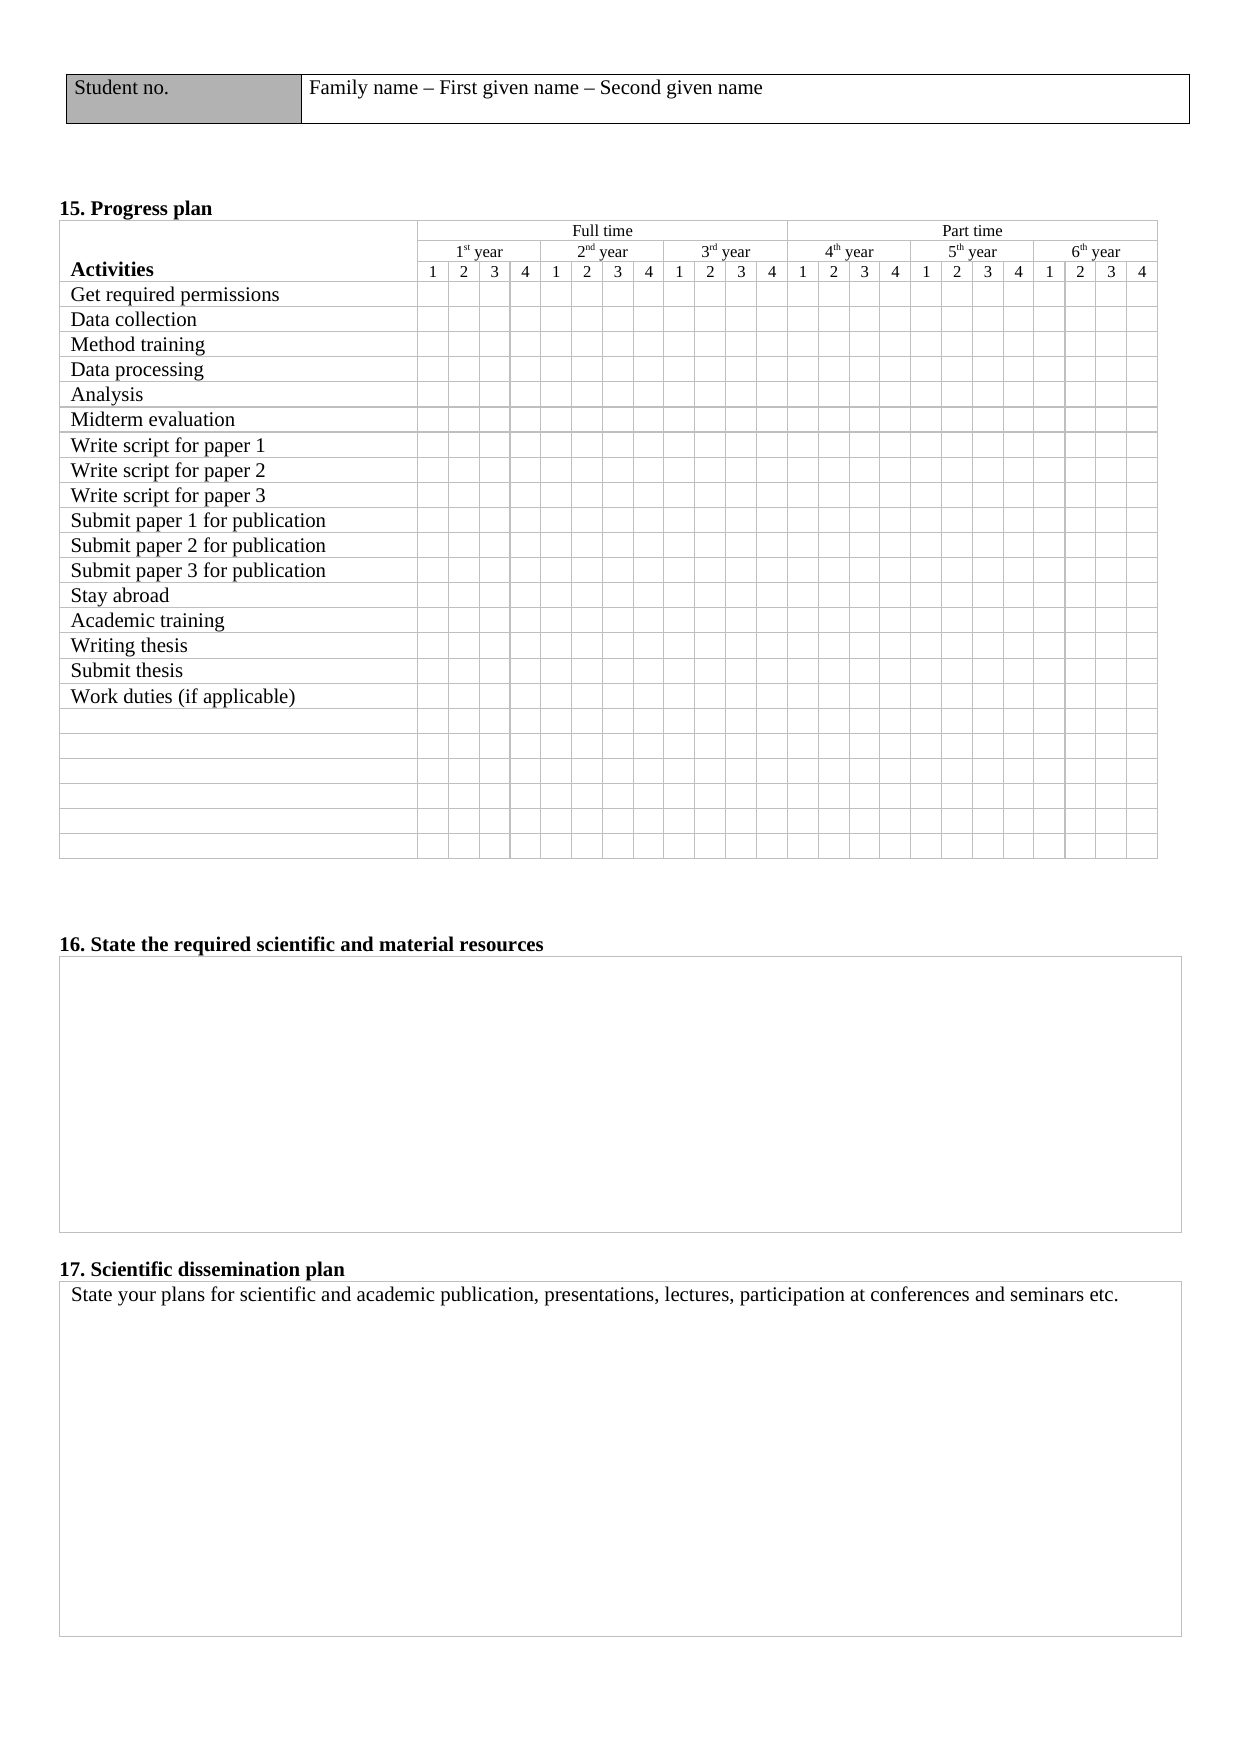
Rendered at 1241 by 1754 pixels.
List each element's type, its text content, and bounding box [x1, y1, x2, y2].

table_cell [1004, 382, 1033, 406]
table_cell [1034, 357, 1064, 381]
table_cell [541, 583, 571, 607]
table_cell [942, 809, 972, 833]
table_cell [1034, 382, 1064, 406]
table_cell [449, 307, 479, 331]
table_cell [480, 633, 509, 657]
table_cell [60, 734, 417, 758]
table_cell [1066, 533, 1095, 557]
table_cell [1066, 332, 1095, 356]
table_cell Write script for paper 1 [60, 433, 417, 457]
table_cell [726, 307, 756, 331]
table_cell [726, 709, 756, 733]
table_cell [603, 784, 633, 808]
table_cell [819, 357, 849, 381]
table_cell [1096, 282, 1126, 306]
table_cell [1096, 709, 1126, 733]
table_cell [418, 709, 448, 733]
table_cell [973, 608, 1003, 632]
table_cell [449, 533, 479, 557]
table_cell [942, 307, 972, 331]
table_cell [603, 684, 633, 708]
table_cell [634, 483, 663, 507]
table_cell [1034, 332, 1064, 356]
table_cell [511, 433, 540, 457]
table_cell [480, 357, 509, 381]
table_cell [695, 282, 725, 306]
table_cell [788, 633, 818, 657]
table_cell [911, 784, 941, 808]
table_cell [541, 332, 571, 356]
table_cell [1127, 408, 1157, 431]
table_cell [541, 533, 571, 557]
table_cell 1 [418, 262, 448, 281]
table_cell [695, 357, 725, 381]
table_cell [60, 809, 417, 833]
table_cell [757, 734, 787, 758]
table_cell [942, 709, 972, 733]
table_cell [1096, 458, 1126, 482]
table_cell [1127, 307, 1157, 331]
table_cell [511, 483, 540, 507]
table_cell [1004, 408, 1033, 431]
table_cell [1096, 608, 1126, 632]
table_cell [418, 533, 448, 557]
table_cell [880, 558, 910, 582]
table_cell [664, 684, 694, 708]
table_cell [1034, 608, 1064, 632]
table_cell [634, 608, 663, 632]
table_cell [695, 382, 725, 406]
table_cell [850, 307, 879, 331]
table_cell [1127, 583, 1157, 607]
table_cell [819, 533, 849, 557]
table_cell [819, 282, 849, 306]
table_cell [418, 659, 448, 682]
table_cell [757, 558, 787, 582]
table_cell Stay abroad [60, 583, 417, 607]
table_cell [911, 558, 941, 582]
table_cell [418, 759, 448, 783]
table_cell [664, 784, 694, 808]
table_cell [541, 508, 571, 532]
table_cell [757, 583, 787, 607]
table_cell [634, 408, 663, 431]
table_cell [418, 558, 448, 582]
table_cell [850, 282, 879, 306]
table_cell Submit paper 1 for publication [60, 508, 417, 532]
table_cell [511, 734, 540, 758]
table_cell [541, 784, 571, 808]
table_cell [664, 834, 694, 858]
table_cell [480, 533, 509, 557]
table_cell [572, 759, 602, 783]
table_cell [418, 282, 448, 306]
table_cell [541, 709, 571, 733]
table_cell [1066, 282, 1095, 306]
table_cell [541, 809, 571, 833]
table_cell [603, 583, 633, 607]
table_cell [511, 508, 540, 532]
table_cell [1004, 458, 1033, 482]
table_cell [757, 282, 787, 306]
table_cell [480, 784, 509, 808]
table_cell [1096, 809, 1126, 833]
table_cell Work duties (if applicable) [60, 684, 417, 708]
table_cell [911, 759, 941, 783]
table_cell [880, 709, 910, 733]
table_cell [634, 458, 663, 482]
table_cell [850, 834, 879, 858]
table_cell [819, 332, 849, 356]
table_cell [511, 709, 540, 733]
table_cell [1127, 734, 1157, 758]
table_cell [572, 408, 602, 431]
table_cell [664, 483, 694, 507]
table_cell [850, 709, 879, 733]
table_cell 4 [1004, 262, 1033, 281]
table_cell [511, 633, 540, 657]
table_cell [572, 608, 602, 632]
table_cell [418, 382, 448, 406]
table_cell [757, 307, 787, 331]
table_cell [480, 282, 509, 306]
table_cell Get required permissions [60, 282, 417, 306]
table_cell [603, 759, 633, 783]
table_cell [788, 332, 818, 356]
table_cell Submit thesis [60, 659, 417, 682]
table_cell [695, 784, 725, 808]
table_cell [1066, 583, 1095, 607]
table_cell [1034, 533, 1064, 557]
table_cell [726, 508, 756, 532]
table_cell [819, 734, 849, 758]
table_cell [634, 659, 663, 682]
table_cell [634, 307, 663, 331]
table_cell [480, 458, 509, 482]
table_cell [942, 357, 972, 381]
table_cell [757, 809, 787, 833]
table_cell [541, 659, 571, 682]
table_cell [1066, 382, 1095, 406]
table_cell [757, 533, 787, 557]
table_cell [1066, 659, 1095, 682]
table_cell [1034, 759, 1064, 783]
table_header Full time [418, 221, 787, 240]
table_cell [819, 433, 849, 457]
table_cell 1 [788, 262, 818, 281]
table_cell [1066, 508, 1095, 532]
table_cell [911, 508, 941, 532]
table_cell [1004, 709, 1033, 733]
table_cell 4th year [788, 241, 910, 261]
table_cell [1096, 533, 1126, 557]
table_cell [695, 533, 725, 557]
table_cell [480, 759, 509, 783]
table_cell [788, 307, 818, 331]
table_cell [1004, 533, 1033, 557]
table_cell [449, 483, 479, 507]
table_cell [480, 558, 509, 582]
table_cell 5th year [911, 241, 1033, 261]
table_cell [850, 633, 879, 657]
table_cell [726, 558, 756, 582]
table_cell [819, 709, 849, 733]
table_cell [695, 332, 725, 356]
table_cell [1034, 784, 1064, 808]
table_cell [757, 684, 787, 708]
table_cell [695, 684, 725, 708]
text 17. Scientific dissemination plan [59, 1257, 1166, 1281]
table_cell [449, 784, 479, 808]
table_cell [664, 357, 694, 381]
table_cell [634, 508, 663, 532]
table_cell [1034, 709, 1064, 733]
table_cell [757, 834, 787, 858]
table_cell [60, 759, 417, 783]
table_cell [1127, 809, 1157, 833]
table_cell 6th year [1034, 241, 1157, 261]
table_cell [572, 508, 602, 532]
table_cell [1034, 508, 1064, 532]
table_cell [880, 508, 910, 532]
table_cell [1127, 357, 1157, 381]
table_cell [1004, 307, 1033, 331]
table_cell [942, 433, 972, 457]
table_cell [572, 433, 602, 457]
table_cell [1096, 558, 1126, 582]
table_cell [449, 508, 479, 532]
table_cell [603, 709, 633, 733]
table_cell [942, 558, 972, 582]
table_cell [60, 709, 417, 733]
table_cell [634, 809, 663, 833]
table_cell [1066, 709, 1095, 733]
table_cell [973, 659, 1003, 682]
table_cell [480, 583, 509, 607]
table_cell [757, 433, 787, 457]
table_cell [480, 659, 509, 682]
table_cell [788, 508, 818, 532]
table_cell [541, 759, 571, 783]
table_cell Write script for paper 2 [60, 458, 417, 482]
table_cell [480, 734, 509, 758]
table_cell [541, 458, 571, 482]
table_cell [942, 734, 972, 758]
table_cell [942, 458, 972, 482]
table_cell [788, 784, 818, 808]
table_cell [1004, 483, 1033, 507]
table_cell [911, 684, 941, 708]
table_cell [942, 759, 972, 783]
table_cell [449, 408, 479, 431]
table_cell [664, 583, 694, 607]
table_cell Analysis [60, 382, 417, 406]
table_cell [695, 458, 725, 482]
table_cell [603, 357, 633, 381]
table_cell [541, 357, 571, 381]
table_cell [541, 433, 571, 457]
table_cell 2 [449, 262, 479, 281]
table_cell [449, 834, 479, 858]
table_cell [1066, 834, 1095, 858]
table_cell [819, 382, 849, 406]
table_cell [603, 508, 633, 532]
table_cell [850, 408, 879, 431]
table_cell 1 [911, 262, 941, 281]
table_cell [757, 759, 787, 783]
table_cell [572, 709, 602, 733]
table_cell [850, 809, 879, 833]
table_cell [788, 709, 818, 733]
table_cell [418, 633, 448, 657]
table_cell [664, 332, 694, 356]
table_cell [664, 809, 694, 833]
table_cell [973, 633, 1003, 657]
table_cell [788, 684, 818, 708]
table_cell [850, 659, 879, 682]
table_cell [757, 408, 787, 431]
table_cell 3rd year [664, 241, 787, 261]
table_cell [634, 633, 663, 657]
table_cell [1066, 684, 1095, 708]
table_cell [942, 282, 972, 306]
table_cell [973, 458, 1003, 482]
table_cell [788, 734, 818, 758]
table_cell [911, 809, 941, 833]
table_cell [1004, 834, 1033, 858]
table_cell [418, 307, 448, 331]
table_cell [1034, 684, 1064, 708]
table_cell [418, 784, 448, 808]
table_cell [850, 684, 879, 708]
table_cell [695, 809, 725, 833]
table_cell [1004, 633, 1033, 657]
table_cell [942, 684, 972, 708]
table_cell [819, 483, 849, 507]
table_cell [942, 533, 972, 557]
table_cell [511, 357, 540, 381]
table_cell [757, 709, 787, 733]
table_cell [1096, 759, 1126, 783]
table_cell [449, 734, 479, 758]
table_cell [850, 508, 879, 532]
table_cell 1 [541, 262, 571, 281]
table_cell [911, 709, 941, 733]
table_cell [572, 307, 602, 331]
table_cell [1127, 784, 1157, 808]
table_cell [942, 408, 972, 431]
table_cell [973, 734, 1003, 758]
table_cell [726, 458, 756, 482]
table_cell [788, 809, 818, 833]
table_cell [973, 533, 1003, 557]
table_cell [480, 332, 509, 356]
table_cell [942, 583, 972, 607]
table_cell [541, 408, 571, 431]
table_cell [480, 382, 509, 406]
table_cell [695, 508, 725, 532]
table_cell [1096, 307, 1126, 331]
table_cell [511, 583, 540, 607]
table_cell [1004, 332, 1033, 356]
table_cell [480, 684, 509, 708]
table_cell [973, 558, 1003, 582]
table_cell [788, 408, 818, 431]
table_cell [1127, 558, 1157, 582]
table_header [60, 957, 1181, 1232]
table_cell [480, 433, 509, 457]
table_cell 1st year [418, 241, 540, 261]
table_cell [418, 834, 448, 858]
table_cell [788, 382, 818, 406]
table_cell Data processing [60, 357, 417, 381]
table_cell [418, 408, 448, 431]
table_cell [511, 382, 540, 406]
table_cell [480, 809, 509, 833]
table_cell [449, 608, 479, 632]
table_cell 3 [1096, 262, 1126, 281]
table_cell [819, 458, 849, 482]
table_cell [911, 408, 941, 431]
table_cell [880, 759, 910, 783]
table_cell [541, 483, 571, 507]
table_cell [788, 834, 818, 858]
table_cell [1066, 408, 1095, 431]
table_cell 3 [850, 262, 879, 281]
table_cell [634, 834, 663, 858]
table_cell [418, 458, 448, 482]
table_cell [695, 834, 725, 858]
table_cell [541, 633, 571, 657]
table_cell [418, 684, 448, 708]
table_cell [973, 408, 1003, 431]
table_cell [1034, 834, 1064, 858]
table_cell [757, 357, 787, 381]
table_cell Writing thesis [60, 633, 417, 657]
table_cell [880, 834, 910, 858]
table_cell [819, 809, 849, 833]
table_cell [634, 784, 663, 808]
table_cell [603, 408, 633, 431]
table_cell [541, 558, 571, 582]
table_cell [480, 608, 509, 632]
table_cell [1034, 633, 1064, 657]
table_cell [757, 483, 787, 507]
table_cell [449, 357, 479, 381]
table_cell 4 [634, 262, 663, 281]
table_cell [1127, 709, 1157, 733]
table_cell [911, 734, 941, 758]
table_cell [511, 458, 540, 482]
table_cell [511, 784, 540, 808]
table_cell [1004, 784, 1033, 808]
table_cell [788, 608, 818, 632]
table_cell [664, 282, 694, 306]
table_cell [850, 533, 879, 557]
table_cell [418, 583, 448, 607]
table_cell [511, 307, 540, 331]
table_cell [850, 558, 879, 582]
table_cell [788, 483, 818, 507]
table_cell [541, 834, 571, 858]
table_cell [1127, 433, 1157, 457]
table_cell [942, 332, 972, 356]
table_cell [880, 307, 910, 331]
table_cell [1127, 759, 1157, 783]
table_cell [1034, 809, 1064, 833]
table_cell [973, 759, 1003, 783]
table_cell [1004, 608, 1033, 632]
table_cell [1127, 608, 1157, 632]
table_cell [664, 433, 694, 457]
table_cell [1004, 759, 1033, 783]
text 16. State the required scientific and material resources [59, 931, 1166, 956]
text 15. Progress plan [59, 196, 1166, 220]
table_header Part time [788, 221, 1157, 240]
table_cell [819, 784, 849, 808]
table_cell [449, 282, 479, 306]
table_cell [541, 282, 571, 306]
table_cell [511, 759, 540, 783]
table_cell [603, 809, 633, 833]
table_cell [1096, 784, 1126, 808]
table_cell [788, 433, 818, 457]
table_cell [973, 483, 1003, 507]
table_cell [880, 433, 910, 457]
table_cell 2 [942, 262, 972, 281]
table_cell [1066, 608, 1095, 632]
table_cell [1127, 659, 1157, 682]
table_cell [572, 734, 602, 758]
table_cell [726, 382, 756, 406]
table_cell [819, 659, 849, 682]
table_cell [942, 659, 972, 682]
table_cell [1004, 659, 1033, 682]
table_cell [1034, 282, 1064, 306]
table_cell [449, 558, 479, 582]
table_cell [911, 659, 941, 682]
table_cell [880, 357, 910, 381]
table_cell [695, 558, 725, 582]
table_cell [1096, 382, 1126, 406]
table_cell [788, 759, 818, 783]
table_cell [695, 734, 725, 758]
table_cell [541, 608, 571, 632]
table_cell [603, 382, 633, 406]
table_cell [788, 659, 818, 682]
table_cell [819, 558, 849, 582]
table_cell [541, 734, 571, 758]
table_cell [911, 282, 941, 306]
table_cell [850, 583, 879, 607]
table_cell [1127, 483, 1157, 507]
table_cell [911, 633, 941, 657]
table_cell [1096, 483, 1126, 507]
table_cell [911, 458, 941, 482]
table_cell [695, 433, 725, 457]
table_cell [572, 834, 602, 858]
table_cell [480, 709, 509, 733]
table_cell [880, 659, 910, 682]
table_cell [511, 558, 540, 582]
table_cell [634, 533, 663, 557]
table_cell 2 [1066, 262, 1095, 281]
table_cell [819, 834, 849, 858]
table_cell [603, 734, 633, 758]
table_cell [880, 533, 910, 557]
table_cell [634, 382, 663, 406]
table_cell [1004, 357, 1033, 381]
table_cell [695, 483, 725, 507]
table_cell [850, 458, 879, 482]
table_cell [634, 558, 663, 582]
table_cell [880, 282, 910, 306]
table_cell 4 [511, 262, 540, 281]
table_cell [511, 408, 540, 431]
table_cell [880, 408, 910, 431]
table_cell [850, 608, 879, 632]
table_cell [1127, 633, 1157, 657]
table_cell [911, 433, 941, 457]
table_cell Submit paper 2 for publication [60, 533, 417, 557]
table_cell [850, 382, 879, 406]
table_cell [634, 332, 663, 356]
table_cell [695, 633, 725, 657]
table_cell [695, 408, 725, 431]
table_cell [1096, 408, 1126, 431]
table_cell [1127, 382, 1157, 406]
table_cell [726, 282, 756, 306]
table_cell [603, 558, 633, 582]
table_cell [449, 659, 479, 682]
table_cell [850, 332, 879, 356]
table_cell [850, 734, 879, 758]
table_cell [511, 834, 540, 858]
table_cell [757, 659, 787, 682]
table_cell [1066, 558, 1095, 582]
table_cell [1096, 357, 1126, 381]
table_cell [572, 332, 602, 356]
table_cell [1066, 784, 1095, 808]
table_cell [1066, 458, 1095, 482]
table_cell [449, 458, 479, 482]
table_cell [449, 583, 479, 607]
table_cell 3 [726, 262, 756, 281]
table_cell [695, 709, 725, 733]
table_cell [973, 332, 1003, 356]
table_cell [788, 282, 818, 306]
table_cell [480, 834, 509, 858]
table_cell [788, 533, 818, 557]
table_cell [603, 307, 633, 331]
table_cell [819, 633, 849, 657]
table_cell [511, 608, 540, 632]
table_cell [973, 834, 1003, 858]
table_cell [1066, 759, 1095, 783]
table_cell [911, 608, 941, 632]
table_cell [726, 784, 756, 808]
table_cell [726, 533, 756, 557]
table_cell [1034, 433, 1064, 457]
table_cell Submit paper 3 for publication [60, 558, 417, 582]
table_cell [819, 307, 849, 331]
table_cell [572, 282, 602, 306]
table_cell [449, 433, 479, 457]
table_cell [942, 608, 972, 632]
table_cell [664, 709, 694, 733]
table_cell [1004, 282, 1033, 306]
table_cell [418, 332, 448, 356]
table_cell [60, 834, 417, 858]
table_cell [603, 433, 633, 457]
table_cell [603, 834, 633, 858]
table_cell [418, 433, 448, 457]
table_cell [634, 282, 663, 306]
table_cell [1096, 659, 1126, 682]
table_cell [726, 759, 756, 783]
table_cell [603, 633, 633, 657]
table_cell [664, 659, 694, 682]
table_cell [449, 684, 479, 708]
table_cell [603, 483, 633, 507]
table_cell [880, 483, 910, 507]
table_cell [880, 633, 910, 657]
table_cell 2nd year [541, 241, 663, 261]
table_cell [726, 684, 756, 708]
table_cell [634, 433, 663, 457]
table_cell [634, 684, 663, 708]
table_cell [973, 684, 1003, 708]
table_cell [1127, 458, 1157, 482]
table_cell [1096, 508, 1126, 532]
table_cell [1096, 433, 1126, 457]
table_cell [880, 382, 910, 406]
table_cell Academic training [60, 608, 417, 632]
table_cell 3 [973, 262, 1003, 281]
table_cell [572, 784, 602, 808]
table_cell [418, 809, 448, 833]
table_cell [1096, 834, 1126, 858]
table_cell [757, 382, 787, 406]
table_cell [757, 508, 787, 532]
table_cell [973, 307, 1003, 331]
table_cell [1066, 357, 1095, 381]
table_cell [819, 583, 849, 607]
table_cell [1034, 408, 1064, 431]
table_cell [1096, 583, 1126, 607]
table_cell [880, 458, 910, 482]
table_cell 3 [480, 262, 509, 281]
table_cell [418, 734, 448, 758]
table_cell [726, 633, 756, 657]
table_cell [1066, 734, 1095, 758]
table_cell [1066, 483, 1095, 507]
table_cell [850, 784, 879, 808]
table_cell [726, 332, 756, 356]
table_cell [572, 659, 602, 682]
table_cell [1096, 633, 1126, 657]
table_cell [664, 759, 694, 783]
table_cell [541, 684, 571, 708]
table_cell [726, 809, 756, 833]
table_cell [1066, 633, 1095, 657]
table_cell [942, 834, 972, 858]
table_cell [1004, 558, 1033, 582]
table_cell [973, 433, 1003, 457]
table_cell [572, 533, 602, 557]
table_cell [757, 633, 787, 657]
table_cell [1004, 583, 1033, 607]
table_cell 4 [1127, 262, 1157, 281]
table_cell [634, 759, 663, 783]
table_cell [850, 357, 879, 381]
table_cell [911, 583, 941, 607]
table_cell [973, 508, 1003, 532]
table_cell [880, 809, 910, 833]
table_cell [1004, 809, 1033, 833]
table_cell [511, 533, 540, 557]
table_cell [942, 483, 972, 507]
table_cell [572, 809, 602, 833]
table_cell [603, 533, 633, 557]
table_cell [942, 784, 972, 808]
table_cell [695, 659, 725, 682]
table_cell [1127, 533, 1157, 557]
table_cell [634, 583, 663, 607]
table_cell [664, 533, 694, 557]
table_cell [726, 608, 756, 632]
table_cell [572, 633, 602, 657]
table_cell [418, 508, 448, 532]
table_cell [480, 408, 509, 431]
table_cell [1066, 307, 1095, 331]
table_cell 3 [603, 262, 633, 281]
table_cell [664, 608, 694, 632]
table_cell [1096, 734, 1126, 758]
table_cell [973, 809, 1003, 833]
table_cell [726, 433, 756, 457]
table_cell 1 [1034, 262, 1064, 281]
table_cell [695, 307, 725, 331]
table_cell [788, 558, 818, 582]
table_cell [880, 684, 910, 708]
table_cell [942, 633, 972, 657]
table_cell [1004, 684, 1033, 708]
table_cell 2 [572, 262, 602, 281]
table_cell [449, 809, 479, 833]
table_cell [911, 483, 941, 507]
table_cell [449, 633, 479, 657]
table_cell [757, 458, 787, 482]
table_cell [511, 332, 540, 356]
table_cell [511, 659, 540, 682]
table_cell [572, 684, 602, 708]
table_cell [664, 382, 694, 406]
table_cell [572, 483, 602, 507]
table_cell [757, 784, 787, 808]
table_cell Write script for paper 3 [60, 483, 417, 507]
table_cell [1034, 734, 1064, 758]
table_cell [664, 408, 694, 431]
table_cell [973, 282, 1003, 306]
table_cell [572, 357, 602, 381]
table_cell Data collection [60, 307, 417, 331]
table_header State your plans for scientific and academic publication, presentations, lectures, participation at conferences and seminars etc. [60, 1282, 1181, 1636]
table_cell [973, 357, 1003, 381]
table_cell [911, 307, 941, 331]
table_cell [511, 684, 540, 708]
table_cell [726, 357, 756, 381]
table_cell [634, 357, 663, 381]
table_cell [511, 282, 540, 306]
table_cell [1066, 809, 1095, 833]
table_cell [603, 659, 633, 682]
table_cell [449, 709, 479, 733]
table_cell [942, 508, 972, 532]
table_cell 2 [819, 262, 849, 281]
table_cell [819, 508, 849, 532]
table_cell [480, 508, 509, 532]
table_cell [511, 809, 540, 833]
table_cell [880, 583, 910, 607]
table_cell [973, 583, 1003, 607]
table_cell [449, 332, 479, 356]
table_cell [603, 332, 633, 356]
table_cell [572, 458, 602, 482]
table_cell [449, 759, 479, 783]
table_cell [449, 382, 479, 406]
table_cell [480, 307, 509, 331]
table_cell [1034, 659, 1064, 682]
table_cell [60, 784, 417, 808]
table_cell [911, 357, 941, 381]
table_cell [1034, 558, 1064, 582]
table_cell [664, 307, 694, 331]
table_cell [541, 307, 571, 331]
table_cell [726, 834, 756, 858]
table_cell [1004, 508, 1033, 532]
table_cell [418, 608, 448, 632]
table_cell [819, 684, 849, 708]
table_cell [634, 709, 663, 733]
table_cell [973, 709, 1003, 733]
table_cell [757, 332, 787, 356]
table_cell [819, 408, 849, 431]
table_cell [418, 483, 448, 507]
table_cell [726, 583, 756, 607]
table_cell [695, 583, 725, 607]
table_cell Method training [60, 332, 417, 356]
table_cell [880, 332, 910, 356]
table_cell [880, 608, 910, 632]
table_cell [695, 759, 725, 783]
table_cell 1 [664, 262, 694, 281]
table_cell [603, 282, 633, 306]
table_cell [1034, 458, 1064, 482]
table_cell [1004, 433, 1033, 457]
table_cell [726, 408, 756, 431]
table_cell [664, 734, 694, 758]
table_cell [1034, 483, 1064, 507]
table_cell [603, 608, 633, 632]
table_cell [572, 382, 602, 406]
table_cell [603, 458, 633, 482]
table_cell [788, 583, 818, 607]
table_cell [418, 357, 448, 381]
table_cell [664, 633, 694, 657]
table_cell [850, 759, 879, 783]
table_cell [1034, 307, 1064, 331]
table_cell [664, 458, 694, 482]
table_cell [572, 583, 602, 607]
table_cell [850, 433, 879, 457]
table_cell 4 [757, 262, 787, 281]
table_cell [911, 834, 941, 858]
table_cell [726, 734, 756, 758]
table_cell [911, 382, 941, 406]
table_cell [1034, 583, 1064, 607]
table_cell [880, 784, 910, 808]
table_cell [1066, 433, 1095, 457]
table_cell 2 [695, 262, 725, 281]
table_cell [634, 734, 663, 758]
table_cell [1127, 508, 1157, 532]
table_cell [1127, 332, 1157, 356]
table_cell [1096, 684, 1126, 708]
table_cell [757, 608, 787, 632]
table_cell [1127, 834, 1157, 858]
table_cell [819, 759, 849, 783]
table_cell Midterm evaluation [60, 408, 417, 431]
table_cell [973, 784, 1003, 808]
table_cell [973, 382, 1003, 406]
table_cell [911, 332, 941, 356]
table_cell [819, 608, 849, 632]
table_cell [911, 533, 941, 557]
table_cell [942, 382, 972, 406]
table_cell [1127, 282, 1157, 306]
table_cell [695, 608, 725, 632]
table_header Activities [60, 221, 417, 281]
table_cell [480, 483, 509, 507]
table_cell [664, 508, 694, 532]
table_cell [788, 458, 818, 482]
table_cell [572, 558, 602, 582]
table_cell [1004, 734, 1033, 758]
table_cell [664, 558, 694, 582]
table_cell [726, 483, 756, 507]
table_cell 4 [880, 262, 910, 281]
table_cell [726, 659, 756, 682]
table_cell [1127, 684, 1157, 708]
table_cell [788, 357, 818, 381]
table_cell [880, 734, 910, 758]
table_cell [541, 382, 571, 406]
table_cell [850, 483, 879, 507]
table_cell [1096, 332, 1126, 356]
